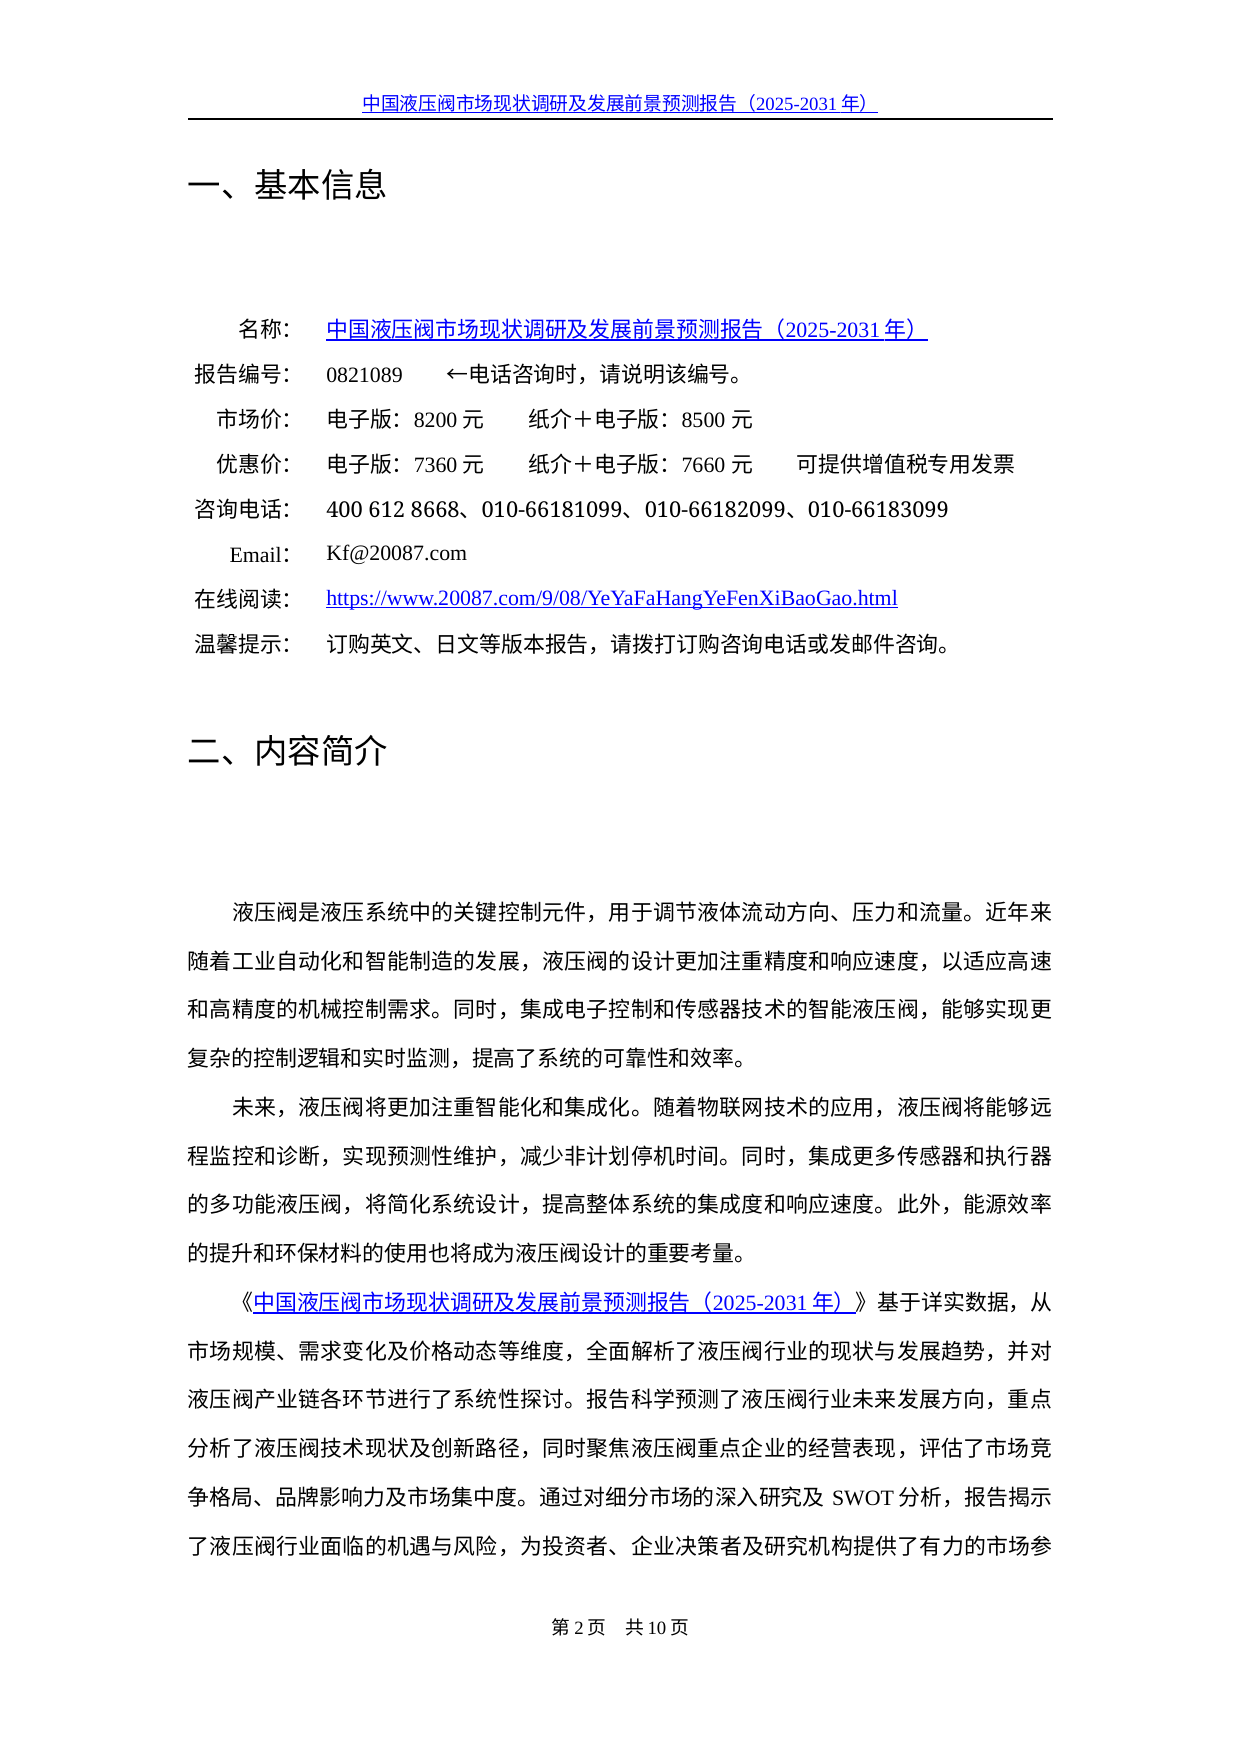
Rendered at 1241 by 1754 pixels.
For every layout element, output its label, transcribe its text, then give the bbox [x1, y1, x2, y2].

table_cell Kf@20087.com [315, 537, 1073, 582]
table_cell 优惠价： [167, 447, 315, 492]
title 二、内容简介 [187, 717, 1053, 782]
table_cell 温馨提示： [167, 627, 315, 672]
table_cell 报告编号： [167, 357, 315, 402]
table_cell 0821089 ←电话咨询时，请说明该编号。 [315, 357, 1073, 402]
table_header 名称： [167, 312, 315, 357]
table_cell 订购英文、日文等版本报告，请拨打订购咨询电话或发邮件咨询。 [315, 627, 1073, 672]
title 一、基本信息 [187, 150, 1053, 215]
table_cell 市场价： [167, 402, 315, 447]
table_cell 电子版：7360 元 纸介＋电子版：7660 元 可提供增值税专用发票 [315, 447, 1073, 492]
table_cell 400 612 8668、010-66181099、010-66182099、010-66183099 [315, 492, 1073, 537]
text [187, 894, 1053, 1561]
table_cell 在线阅读： [167, 582, 315, 627]
table_cell 电子版：8200 元 纸介＋电子版：8500 元 [315, 402, 1073, 447]
table_cell [315, 582, 1073, 627]
table_cell 咨询电话： [167, 492, 315, 537]
table_header 中国液压阀市场现状调研及发展前景预测报告（2025-2031年） [315, 312, 1073, 357]
table_cell Email： [167, 537, 315, 582]
